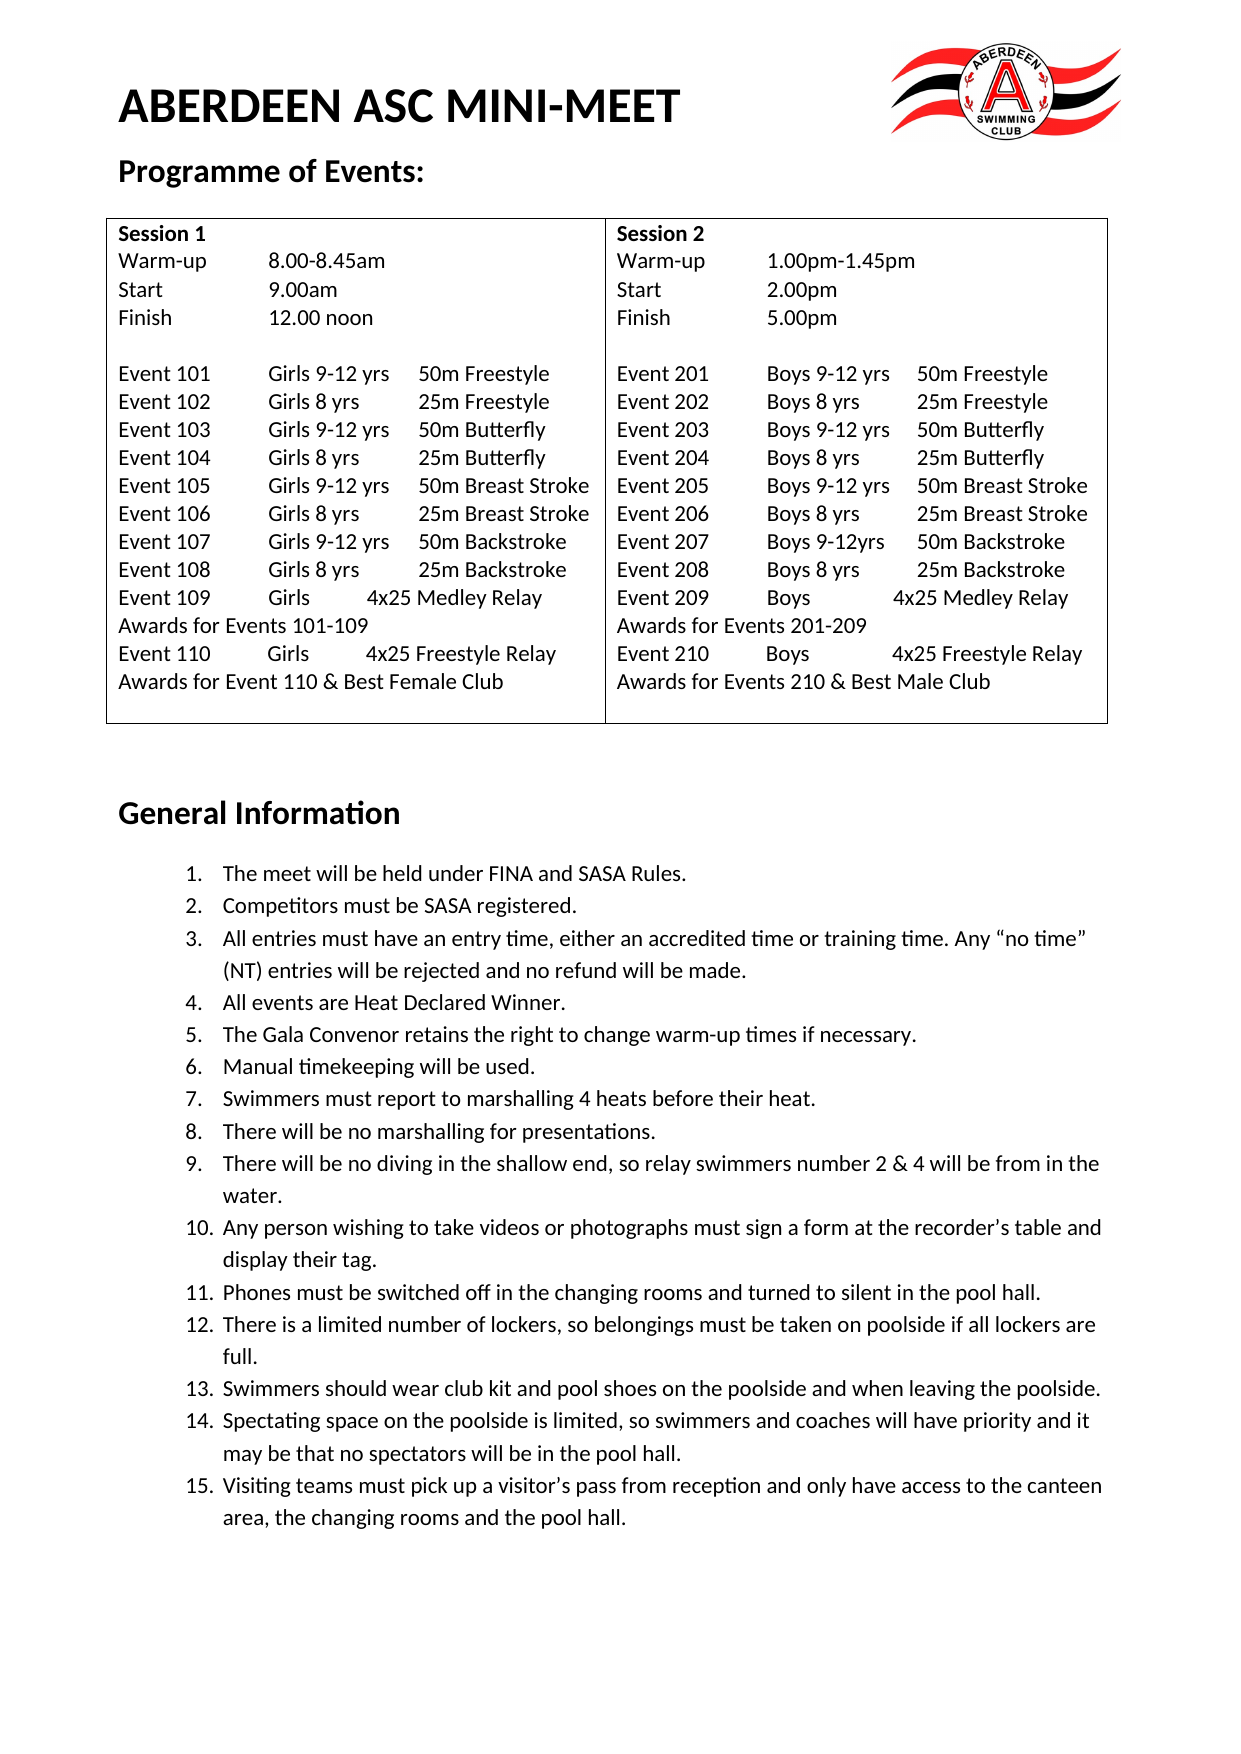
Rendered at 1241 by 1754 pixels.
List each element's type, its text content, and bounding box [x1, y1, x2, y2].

list Phones must be switched off in the changing rooms and turned to silent in the pool hall. [185, 1278, 1122, 1306]
list Visiting teams must pick up a visitor’s pass from reception and only have access to the canteen area, the changing rooms and the pool hall. [185, 1471, 1122, 1531]
list The Gala Convenor retains the right to change warm-up times if necessary. [185, 1020, 1122, 1048]
list The meet will be held under FINA and SASA Rules. [185, 859, 1122, 887]
list Manual timekeeping will be used. [185, 1052, 1122, 1080]
list Any person wishing to take videos or photographs must sign a form at the recorder’s table and display their tag. [185, 1213, 1122, 1273]
list There is a limited number of lockers, so belongings must be taken on poolside if all lockers are full. [185, 1310, 1122, 1370]
list Spectating space on the poolside is limited, so swimmers and coaches will have priority and it may be that no spectators will be in the pool hall. [185, 1406, 1122, 1467]
list All entries must have an entry time, either an accredited time or training time. Any “no time” (NT) entries will be rejected and no refund will be made. [185, 924, 1122, 984]
list Swimmers should wear club kit and pool shoes on the poolside and when leaving the poolside. [185, 1374, 1122, 1402]
list All events are Heat Declared Winner. [185, 988, 1122, 1016]
text General Information [118, 792, 1122, 832]
list There will be no diving in the shallow end, so relay swimmers number 2 & 4 will be from in the water. [185, 1149, 1122, 1209]
table_header Session 2 Warm-up 1.00pm-1.45pm Start 2.00pm Finish 5.00pm Event 201 Boys 9-12 yrs 50m Freestyle Event 202 Boys 8 yrs 25m Freestyle Event 203 Boys 9-12 yrs 50m Butterfly Event 204 Boys 8 yrs 25m Butterfly Event 205 Boys 9-12 yrs 50m Breast Stroke Event 206 Boys 8 yrs 25m Breast Stroke Event 207 Boys 9-12yrs 50m Backstroke Event 208 Boys 8 yrs 25m Backstroke Event 209 Boys 4x25 Medley Relay Awards for Events 201-209 Event 210 Boys 4x25 Freestyle Relay Awards for Events 210 & Best Male Club [606, 219, 1107, 723]
table_header Session 1 Warm-up 8.00-8.45am Start 9.00am Finish 12.00 noon Event 101 Girls 9-12 yrs 50m Freestyle Event 102 Girls 8 yrs 25m Freestyle Event 103 Girls 9-12 yrs 50m Butterfly Event 104 Girls 8 yrs 25m Butterfly Event 105 Girls 9-12 yrs 50m Breast Stroke Event 106 Girls 8 yrs 25m Breast Stroke Event 107 Girls 9-12 yrs 50m Backstroke Event 108 Girls 8 yrs 25m Backstroke Event 109 Girls 4x25 Medley Relay Awards for Events 101-109 Event 110 Girls 4x25 Freestyle Relay Awards for Event 110 & Best Female Club [107, 219, 605, 723]
list Competitors must be SASA registered. [185, 891, 1122, 919]
text Programme of Events: [118, 150, 1122, 191]
list There will be no marshalling for presentations. [185, 1117, 1122, 1145]
picture [890, 41, 1122, 142]
list Swimmers must report to marshalling 4 heats before their heat. [185, 1084, 1122, 1113]
